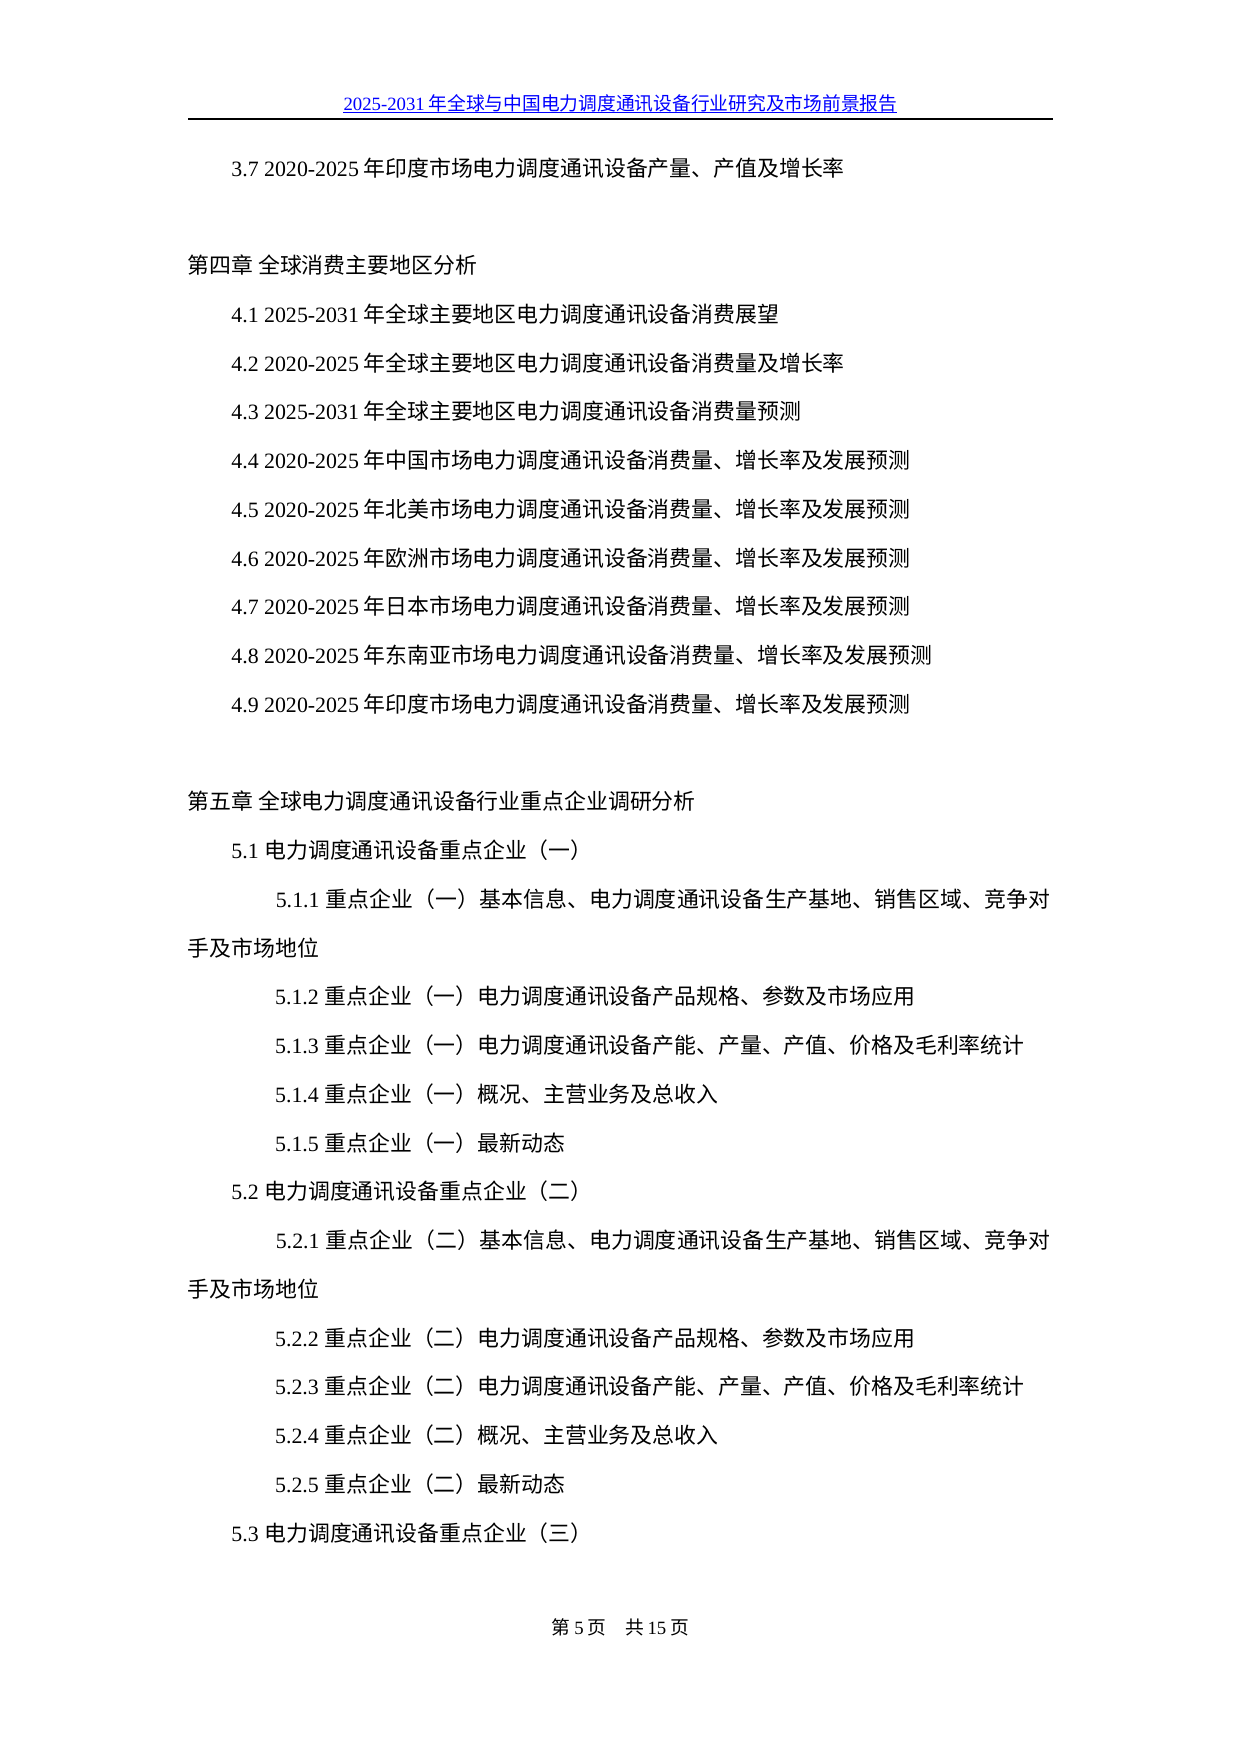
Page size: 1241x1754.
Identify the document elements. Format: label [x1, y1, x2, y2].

text [187, 150, 1053, 1548]
